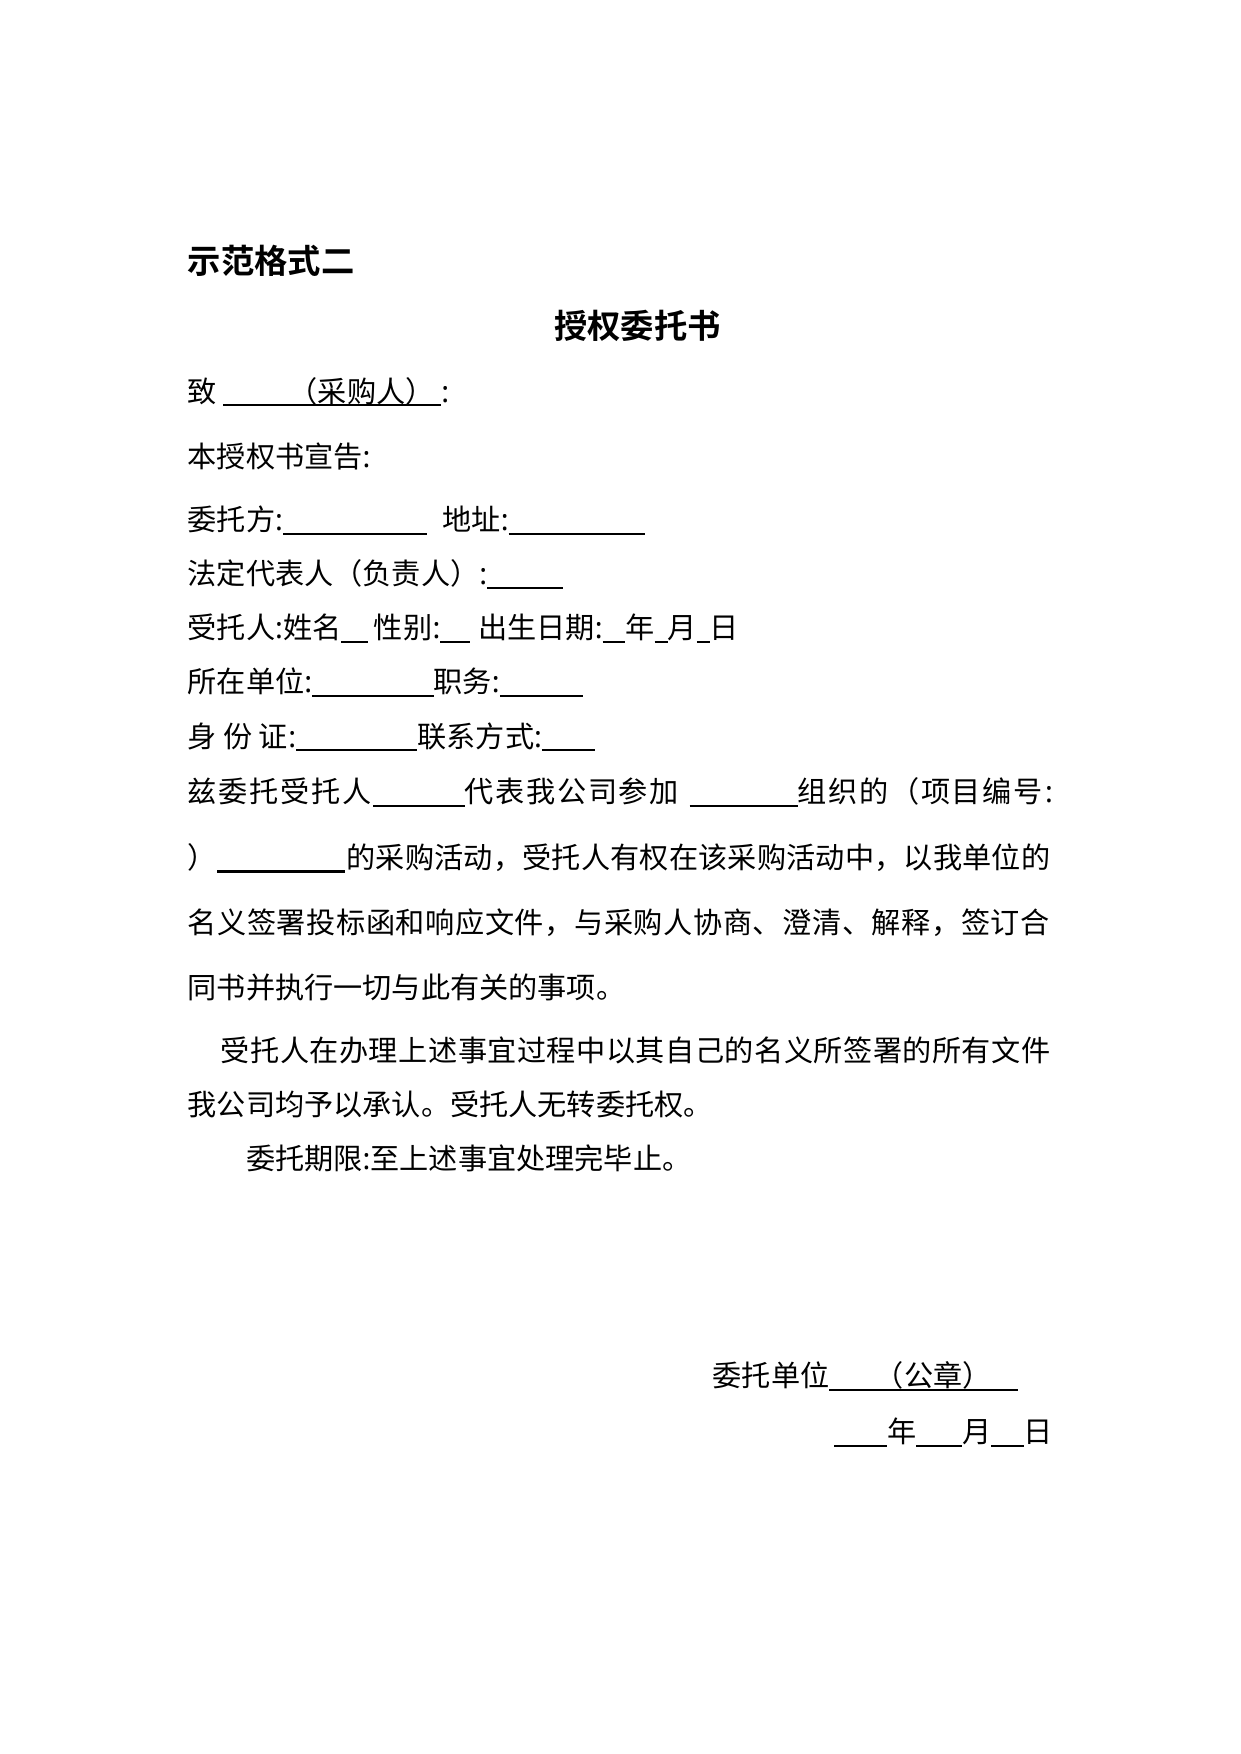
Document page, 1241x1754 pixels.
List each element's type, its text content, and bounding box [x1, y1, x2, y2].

text 本授权书宣告: [187, 422, 1053, 487]
text 委托方: 地址: [187, 487, 1053, 541]
text 授权委托书 [187, 292, 1053, 357]
text 委托期限:至上述事宜处理完毕止。 [187, 1126, 1053, 1180]
text 身 份 证: 联系方式: [187, 704, 1053, 758]
text 年 月 日 [187, 1397, 1053, 1462]
text 致 （采购人） : [187, 357, 1053, 422]
text 受托人在办理上述事宜过程中以其自己的名义所签署的所有文件我公司均予以承认。受托人无转委托权。 [187, 1018, 1053, 1126]
text 所在单位: 职务: [187, 649, 1053, 704]
text 兹委托受托人 代表我公司参加 组织的（项目编号: ） 的采购活动，受托人有权在该采购活动中，以我单位的名义签署投标函和响应文件，与采购人协商、澄清、解释，签订合同书并执行一切与此有关的事项。 [187, 758, 1053, 1018]
text 受托人:姓名 性别: 出生日期: 年 月 日 [187, 595, 1053, 649]
text 法定代表人（负责人）: [187, 541, 1053, 595]
text 示范格式二 [187, 227, 1053, 292]
text 委托单位 （公章） [187, 1343, 1053, 1397]
